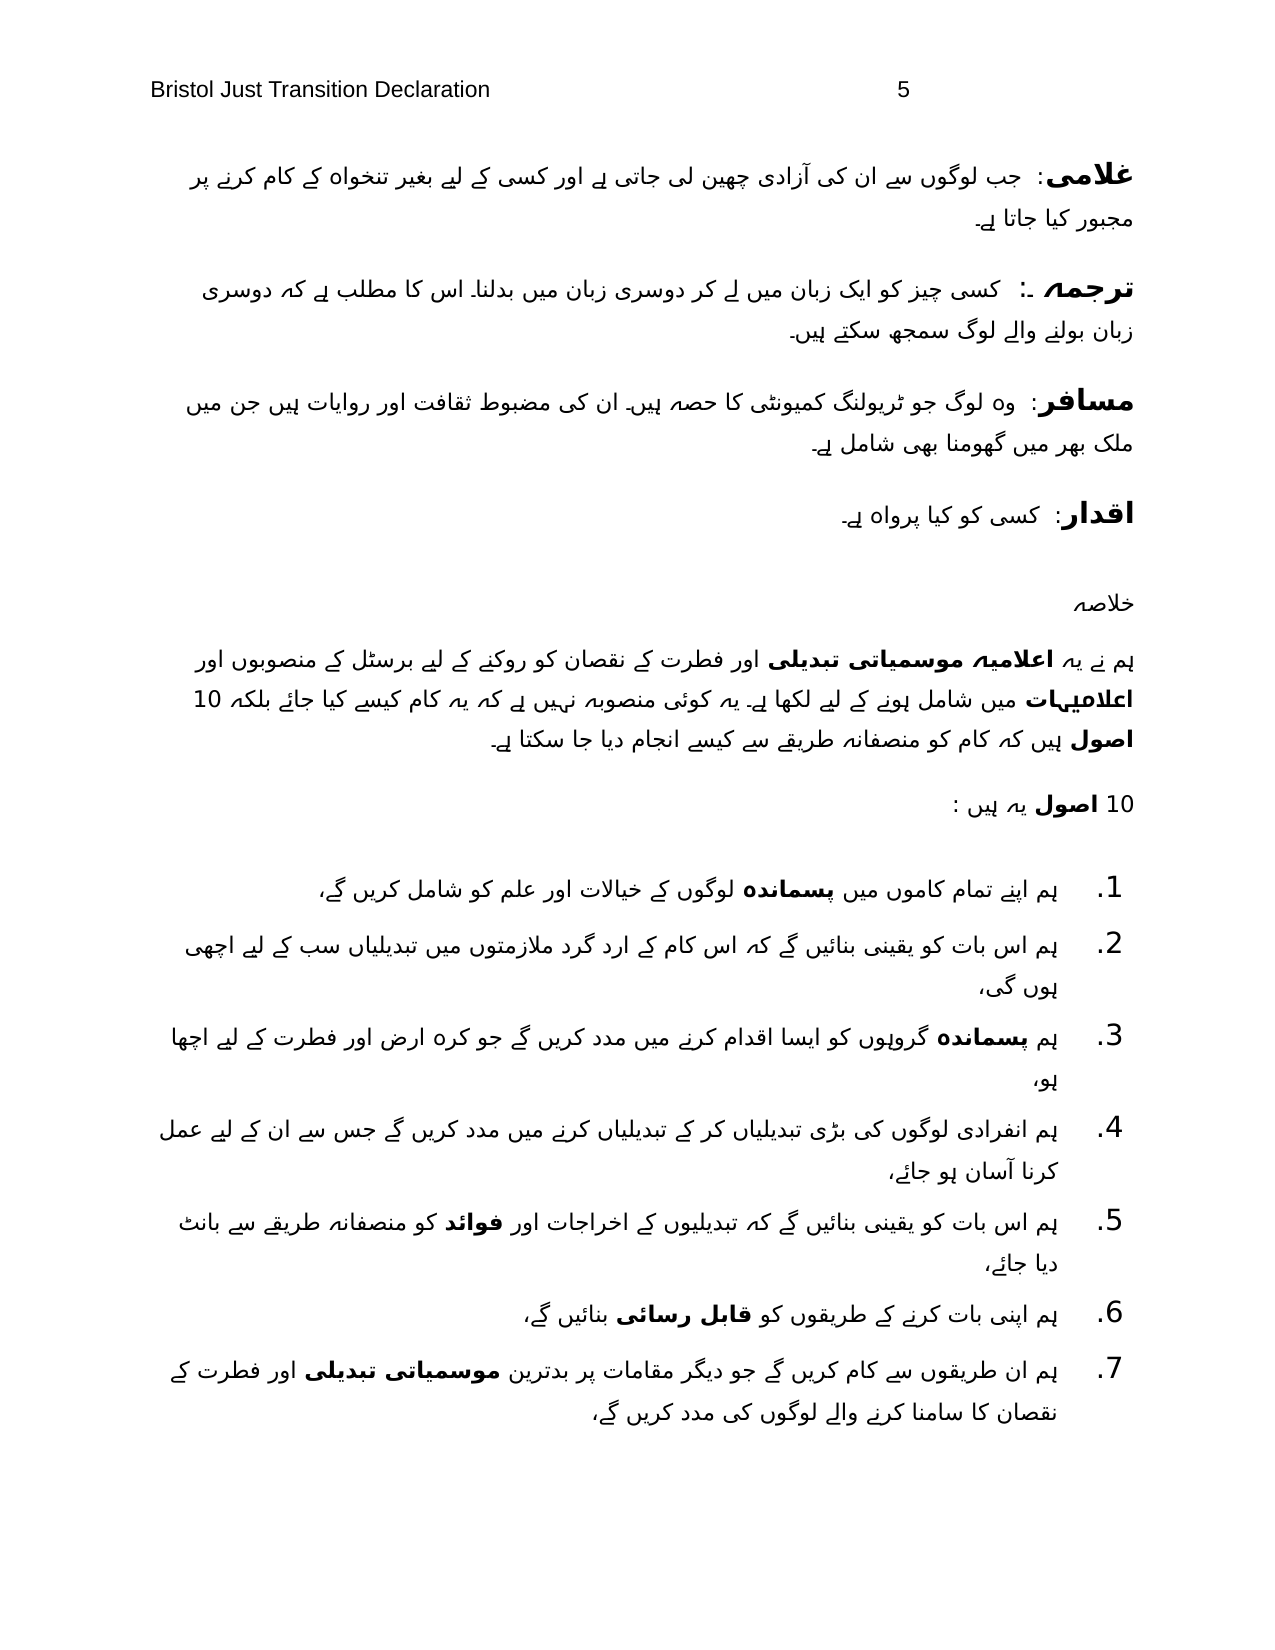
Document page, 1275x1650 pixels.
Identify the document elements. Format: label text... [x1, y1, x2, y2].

list ہم انفرادی لوگوں کی بڑی تبدیلیاں کر کے تبدیلیاں کرنے میں مدد کریں گے جس سے ان کے لیے عمل کرنا آسان ہو جائے، [158, 1111, 1096, 1184]
list ہم ان طریقوں سے کام کریں گے جو دیگر مقامات پر بدترین موسمیاتی تبدیلی اور فطرت کے نقصان کا سامنا کرنے والے لوگوں کی مدد کریں گے، [158, 1352, 1096, 1426]
text غلامی: جب لوگوں سے ان کی آزادی چھین لی جاتی ہے اور کسی کے لیے بغیر تنخواہ کے کام کرنے پر مجبور کیا جاتا ہے۔ [158, 157, 1135, 231]
text 10 اصول یہ ہیں : [158, 792, 1135, 818]
list ہم اس بات کو یقینی بنائیں گے کہ اس کام کے ارد گرد ملازمتوں میں تبدیلیاں سب کے لیے اچھی ہوں گی، [158, 926, 1096, 1000]
list ہم اپنے تمام کاموں میں پسماندہ لوگوں کے خیالات اور علم کو شامل کریں گے، [158, 870, 1096, 904]
list ہم اپنی بات کرنے کے طریقوں کو قابل رسائی بنائیں گے، [158, 1295, 1096, 1329]
text اقدار: کسی کو کیا پرواہ ہے۔ [158, 496, 1135, 530]
text مسافر: وہ لوگ جو ٹریولنگ کمیونٹی کا حصہ ہیں۔ ان کی مضبوط ثقافت اور روایات ہیں جن میں ملک بھر میں گھومنا بھی شامل ہے۔ [158, 383, 1135, 457]
subtitle خلاصہ [150, 590, 1135, 617]
list ہم پسماندہ گروہوں کو ایسا اقدام کرنے میں مدد کریں گے جو کرہ ارض اور فطرت کے لیے اچھا ہو، [158, 1018, 1096, 1092]
text ہم نے یہ اعلامیہ موسمیاتی تبدیلی اور فطرت کے نقصان کو روکنے کے لیے برسٹل کے منصوبوں اور اعلامیہات میں شامل ہونے کے لیے لکھا ہے۔ یہ کوئی منصوبہ نہیں ہے کہ یہ کام کیسے کیا جائے بلکہ 10 اصول ہیں کہ کام کو منصفانہ طریقے سے کیسے انجام دیا جا سکتا ہے۔ [158, 646, 1135, 753]
text ترجمہ ۔: کسی چیز کو ایک زبان میں لے کر دوسری زبان میں بدلنا۔ اس کا مطلب ہے کہ دوسری زبان بولنے والے لوگ سمجھ سکتے ہیں۔ [158, 270, 1135, 344]
list ہم اس بات کو یقینی بنائیں گے کہ تبدیلیوں کے اخراجات اور فوائد کو منصفانہ طریقے سے بانٹ دیا جائے، [158, 1203, 1096, 1277]
